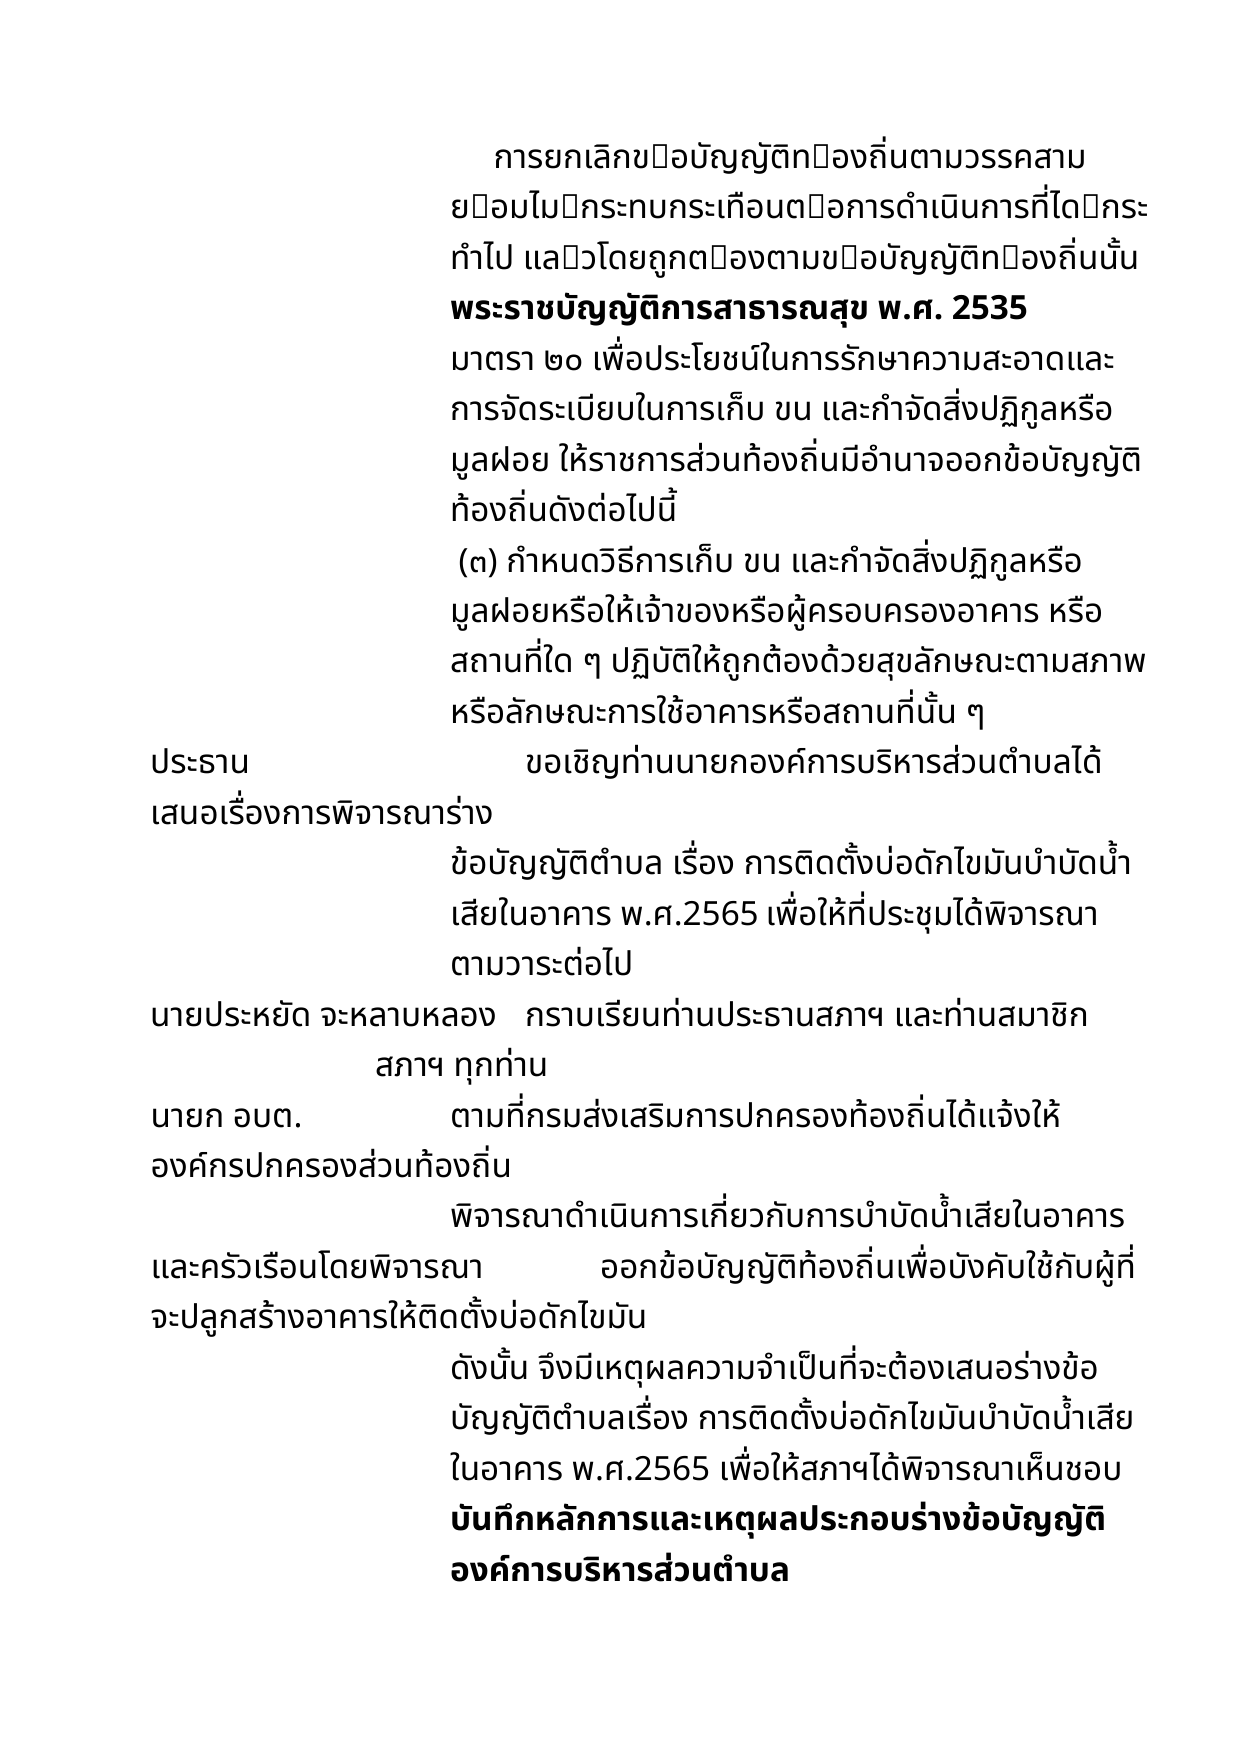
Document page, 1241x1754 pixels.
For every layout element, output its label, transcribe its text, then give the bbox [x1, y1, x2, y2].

text ดังนั้น จึงมีเหตุผลความจำเป็นที่จะต้องเสนอร่างข้อบัญญัติตำบลเรื่อง การติดตั้งบ่อดักไขมันบำบัดน้ำเสียในอาคาร พ.ศ.2565 เพื่อให้สภาฯได้พิจารณาเห็นชอบ [450, 1344, 1152, 1495]
text พิจารณาดำเนินการเกี่ยวกับการบำบัดน้ำเสียในอาคารและครัวเรือนโดยพิจารณา ออกข้อบัญญัติท้องถิ่นเพื่อบังคับใช้กับผู้ที่จะปลูกสร้างอาคารให้ติดตั้งบ่อดักไขมัน [150, 1192, 1152, 1344]
text การยกเลิกขอบัญญัติทองถิ่นตามวรรคสามยอมไมกระทบกระเทือนตอการดําเนินการที่ไดกระทําไป แลวโดยถูกตองตามขอบัญญัติทองถิ่นนั้น [450, 133, 1152, 284]
text นายก อบต. ตามที่กรมส่งเสริมการปกครองท้องถิ่นได้แจ้งให้องค์กรปกครองส่วนท้องถิ่น [150, 1091, 1152, 1192]
text ข้อบัญญัติตำบล เรื่อง การติดตั้งบ่อดักไขมันบำบัดน้ำเสียในอาคาร พ.ศ.2565เพื่อให้ที่ประชุมได้พิจารณาตามวาระต่อไป [450, 839, 1152, 991]
text (๓) กำหนดวิธีการเก็บ ขน และกำจัดสิ่งปฏิกูลหรือมูลฝอยหรือให้เจ้าของหรือผู้ครอบครองอาคาร หรือสถานที่ใด ๆ ปฏิบัติให้ถูกต้องด้วยสุขลักษณะตามสภาพหรือลักษณะการใช้อาคารหรือสถานที่นั้น ๆ [450, 536, 1152, 738]
text นายประหยัด จะหลาบหลอง กราบเรียนท่านประธานสภาฯ และท่านสมาชิกสภาฯ ทุกท่าน [150, 991, 1152, 1091]
text บันทึกหลักการและเหตุผลประกอบร่างข้อบัญญัติองค์การบริหารส่วนตำบล [158, 1495, 1152, 1596]
text พระราชบัญญัติการสาธารณสุข พ.ศ. 2535 [450, 284, 1152, 335]
text มาตรา ๒๐ เพื่อประโยชน์ในการรักษาความสะอาดและการจัดระเบียบในการเก็บ ขน และกำจัดสิ่งปฏิกูลหรือมูลฝอย ให้ราชการส่วนท้องถิ่นมีอำนาจออกข้อบัญญัติท้องถิ่นดังต่อไปนี้ [450, 335, 1152, 536]
text ประธาน ขอเชิญท่านนายกองค์การบริหารส่วนตำบลได้เสนอเรื่องการพิจารณาร่าง [150, 738, 1152, 839]
